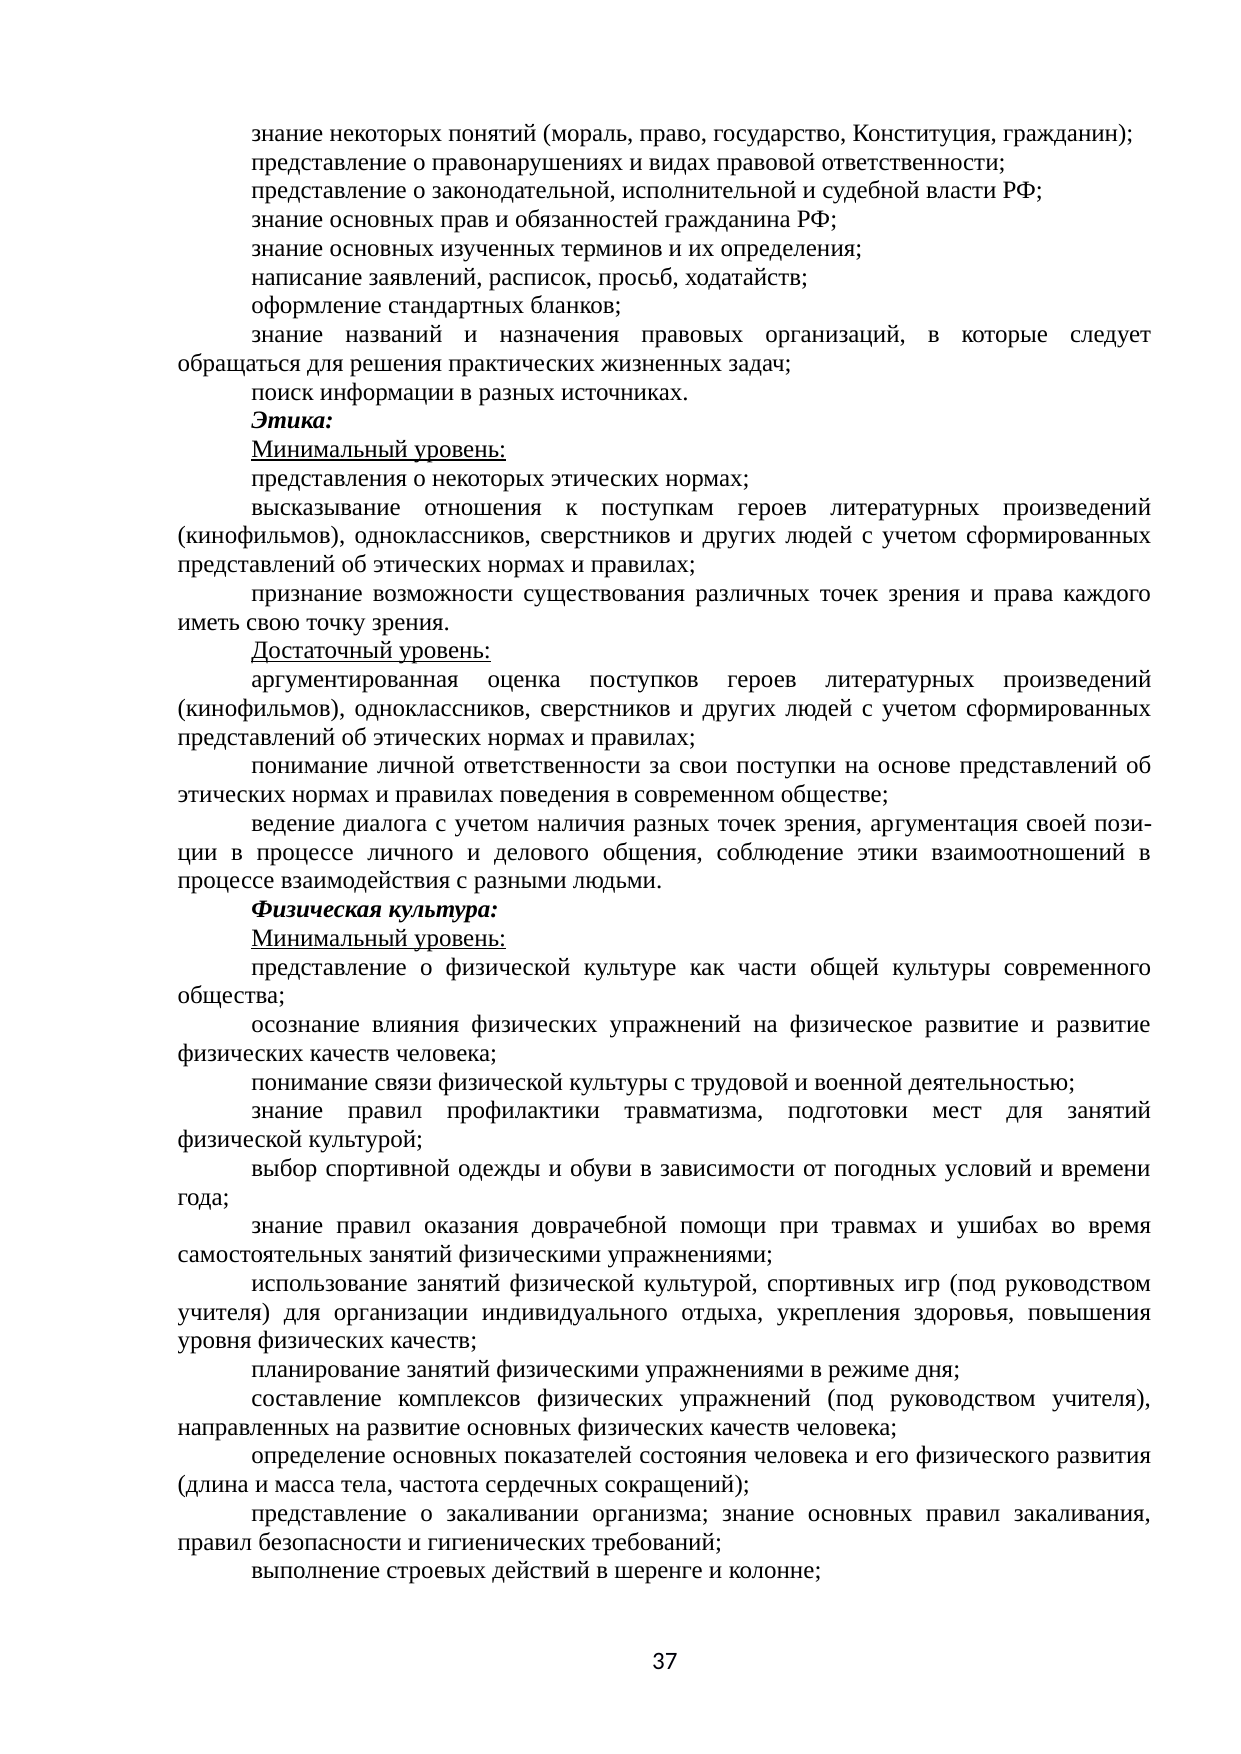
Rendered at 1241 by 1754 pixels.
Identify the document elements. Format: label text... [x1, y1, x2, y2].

text Достаточный уровень: [177, 636, 1152, 664]
list представление о правонарушениях и видах правовой ответственности; [177, 147, 1152, 176]
list знание некоторых понятий (мораль, право, государство, Конституция, гражданин); [177, 118, 1152, 147]
text аргументированная оценка поступков героев литературных произведений (кинофильмов), одноклассников, сверстников и других людей с учетом сформированных представлений об этических нормах и правилах; [177, 664, 1152, 751]
text Минимальный уровень: [177, 434, 1152, 463]
text составление комплексов физических упражнений (под руководством учителя), направленных на развитие основных физических качеств человека; [177, 1383, 1152, 1441]
text использование занятий физической культурой, спортивных игр (под руководством учителя) для организации индивидуального отдыха, укрепления здоровья, повышения уровня физических качеств; [177, 1268, 1152, 1354]
text понимание связи физической культуры с трудовой и военной деятельностью; [177, 1067, 1152, 1096]
text ведение диалога с учетом наличия разных точек зрения, аргументация своей позиции в процессе личного и делового общения, соблюдение этики взаимоотношений в процессе взаимодействия с разными людьми. [177, 808, 1152, 894]
text Этика: [177, 406, 1152, 434]
list оформление стандартных бланков; [177, 291, 1152, 319]
text выполнение строевых действий в шеренге и колонне; [177, 1556, 1152, 1584]
text представления о некоторых этических нормах; [177, 463, 1152, 492]
list написание заявлений, расписок, просьб, ходатайств; [177, 262, 1152, 291]
text выбор спортивной одежды и обуви в зависимости от погодных условий и времени года; [177, 1153, 1152, 1211]
text признание возможности существования различных точек зрения и права каждого иметь свою точку зрения. [177, 578, 1152, 636]
list поиск информации в разных источниках. [177, 377, 1152, 406]
text представление о закаливании организма; знание основных правил закаливания, правил безопасности и гигиенических требований; [177, 1498, 1152, 1556]
text представление о физической культуре как части общей культуры современного общества; [177, 952, 1152, 1009]
text осознание влияния физических упражнений на физическое развитие и развитие физических качеств человека; [177, 1009, 1152, 1067]
text знание правил оказания доврачебной помощи при травмах и ушибах во время самостоятельных занятий физическими упражнениями; [177, 1211, 1152, 1268]
text определение основных показателей состояния человека и его физического развития (длина и масса тела, частота сердечных сокращений); [177, 1441, 1152, 1498]
text понимание личной ответственности за свои поступки на основе представлений об этических нормах и правилах поведения в современном обществе; [177, 751, 1152, 808]
text высказывание отношения к поступкам героев литературных произведений (кинофильмов), одноклассников, сверстников и других людей с учетом сформированных представлений об этических нормах и правилах; [177, 492, 1152, 578]
list знание основных изученных терминов и их определения; [177, 233, 1152, 262]
list знание названий и назначения правовых организаций, в которые следует обращаться для решения практических жизненных задач; [177, 319, 1152, 377]
text Физическая культура: [177, 894, 1152, 923]
list представление о законодательной, исполнительной и судебной власти РФ; [177, 176, 1152, 204]
text Минимальный уровень: [177, 923, 1152, 952]
list знание основных прав и обязанностей гражданина РФ; [177, 204, 1152, 233]
text знание правил профилактики травматизма, подготовки мест для занятий физической культурой; [177, 1096, 1152, 1153]
text планирование занятий физическими упражнениями в режиме дня; [177, 1354, 1152, 1383]
